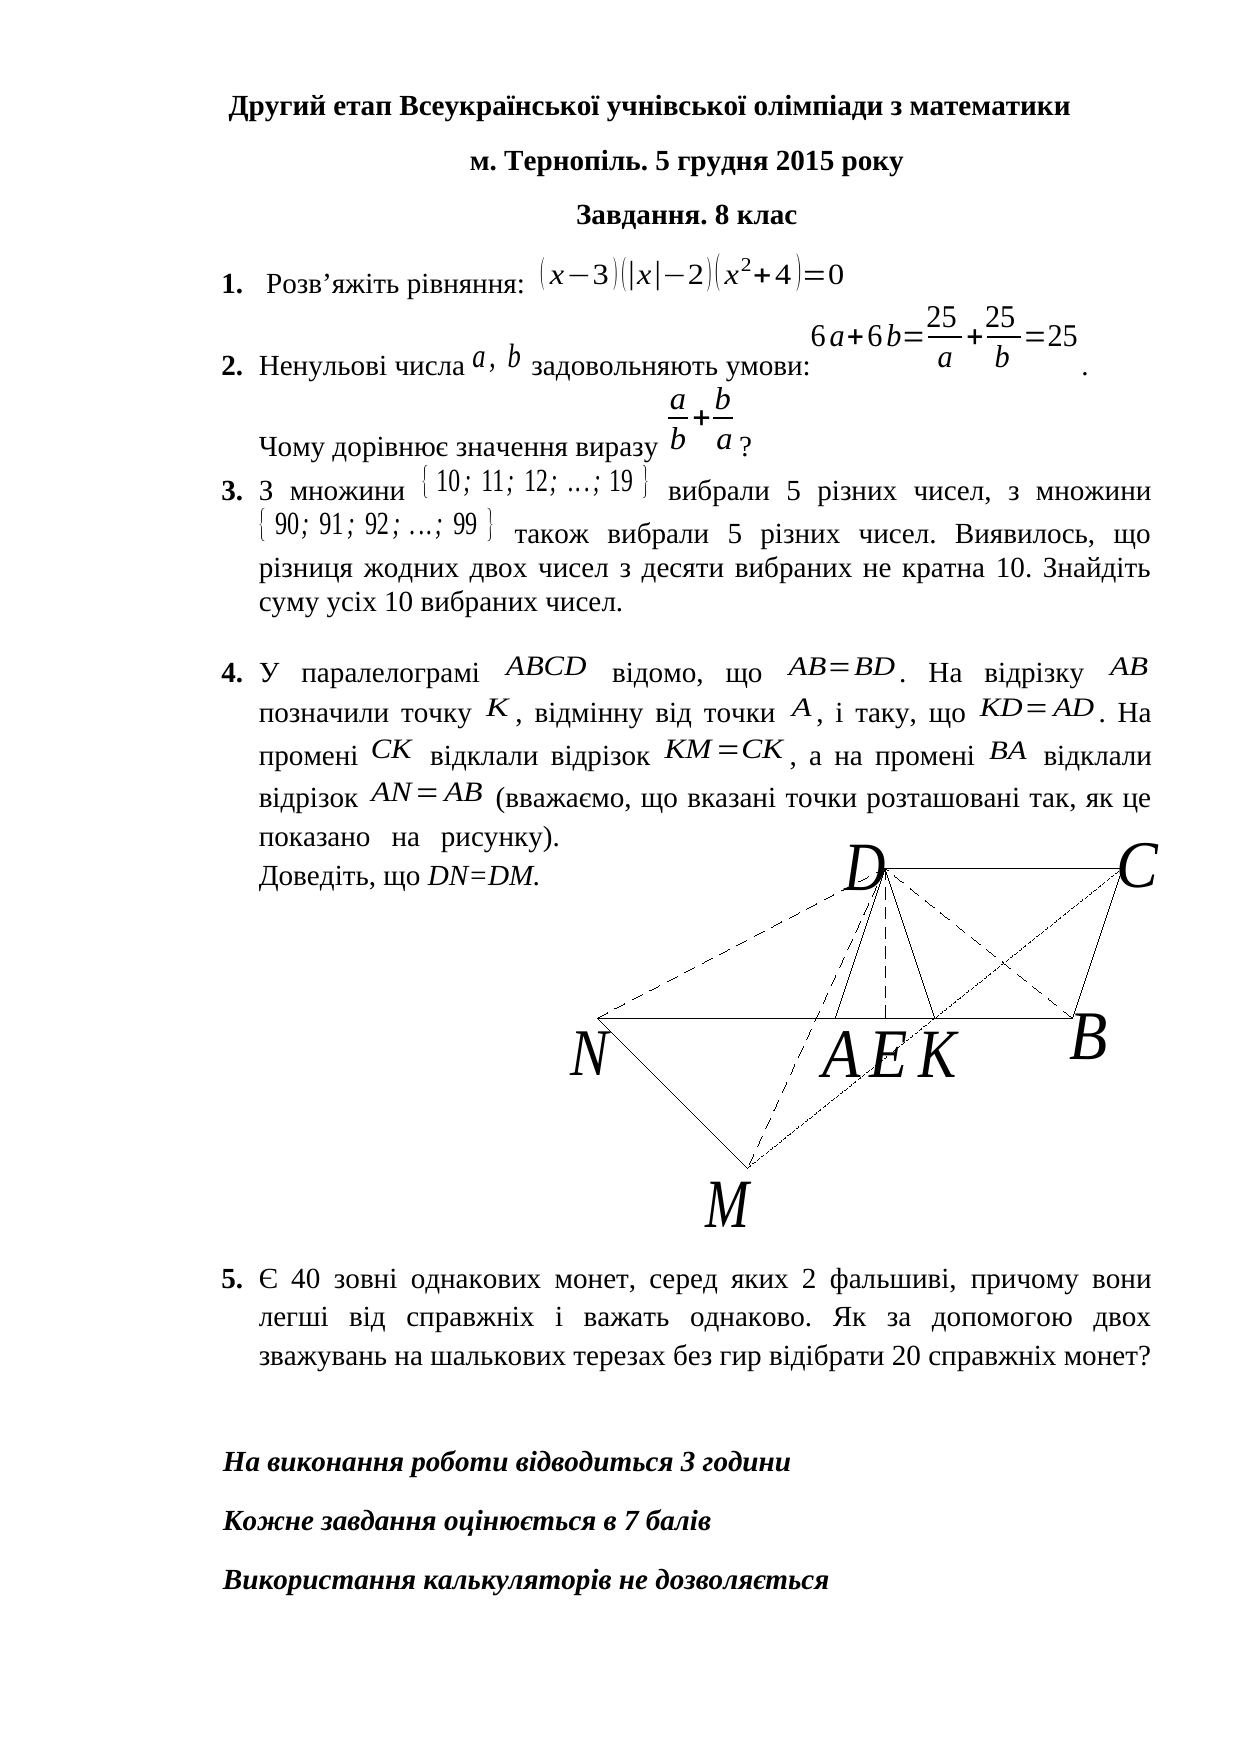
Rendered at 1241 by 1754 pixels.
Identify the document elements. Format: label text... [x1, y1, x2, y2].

text На виконання роботи відводиться 3 години [223, 1444, 1152, 1477]
text Кожне завдання оцінюється в 7 балів [223, 1503, 1152, 1537]
list Розв’яжіть рівняння: [221, 252, 1152, 300]
text Завдання. 8 клас [148, 197, 1152, 231]
list Є 40 зовні однакових монет, серед яких 2 фальшиві, причому вони легші від справжніх і важать однаково. Як за допомогою двох зважувань на шалькових терезах без гир відібрати 20 справжніх монет? [221, 1261, 1152, 1372]
list У паралелограмі відомо, що . На відрізку позначили точку , відмінну від точки , і таку, що . На промені відклали відрізок , а на промені відклали відрізок (вважаємо, що вказані точки розташовані так, як це показано на рисунку). Доведіть, що DN=DM. [221, 651, 1152, 891]
text м. Тернопіль. 5 грудня 2015 року [148, 143, 1152, 176]
text Другий етап Всеукраїнської учнівської олімпіади з математики [148, 88, 1152, 122]
list З множини вибрали 5 різних чисел, з множини також вибрали 5 різних чисел. Виявилось, що різниця жодних двох чисел з десяти вибраних не кратна 10. Знайдіть суму усіх 10 вибраних чисел. [221, 463, 1152, 617]
list Чому дорівнює значення виразу ? [258, 381, 1152, 463]
list Ненульові числа задовольняють умови:. [221, 300, 1152, 381]
text Використання калькуляторів не дозволяється [223, 1562, 1152, 1596]
